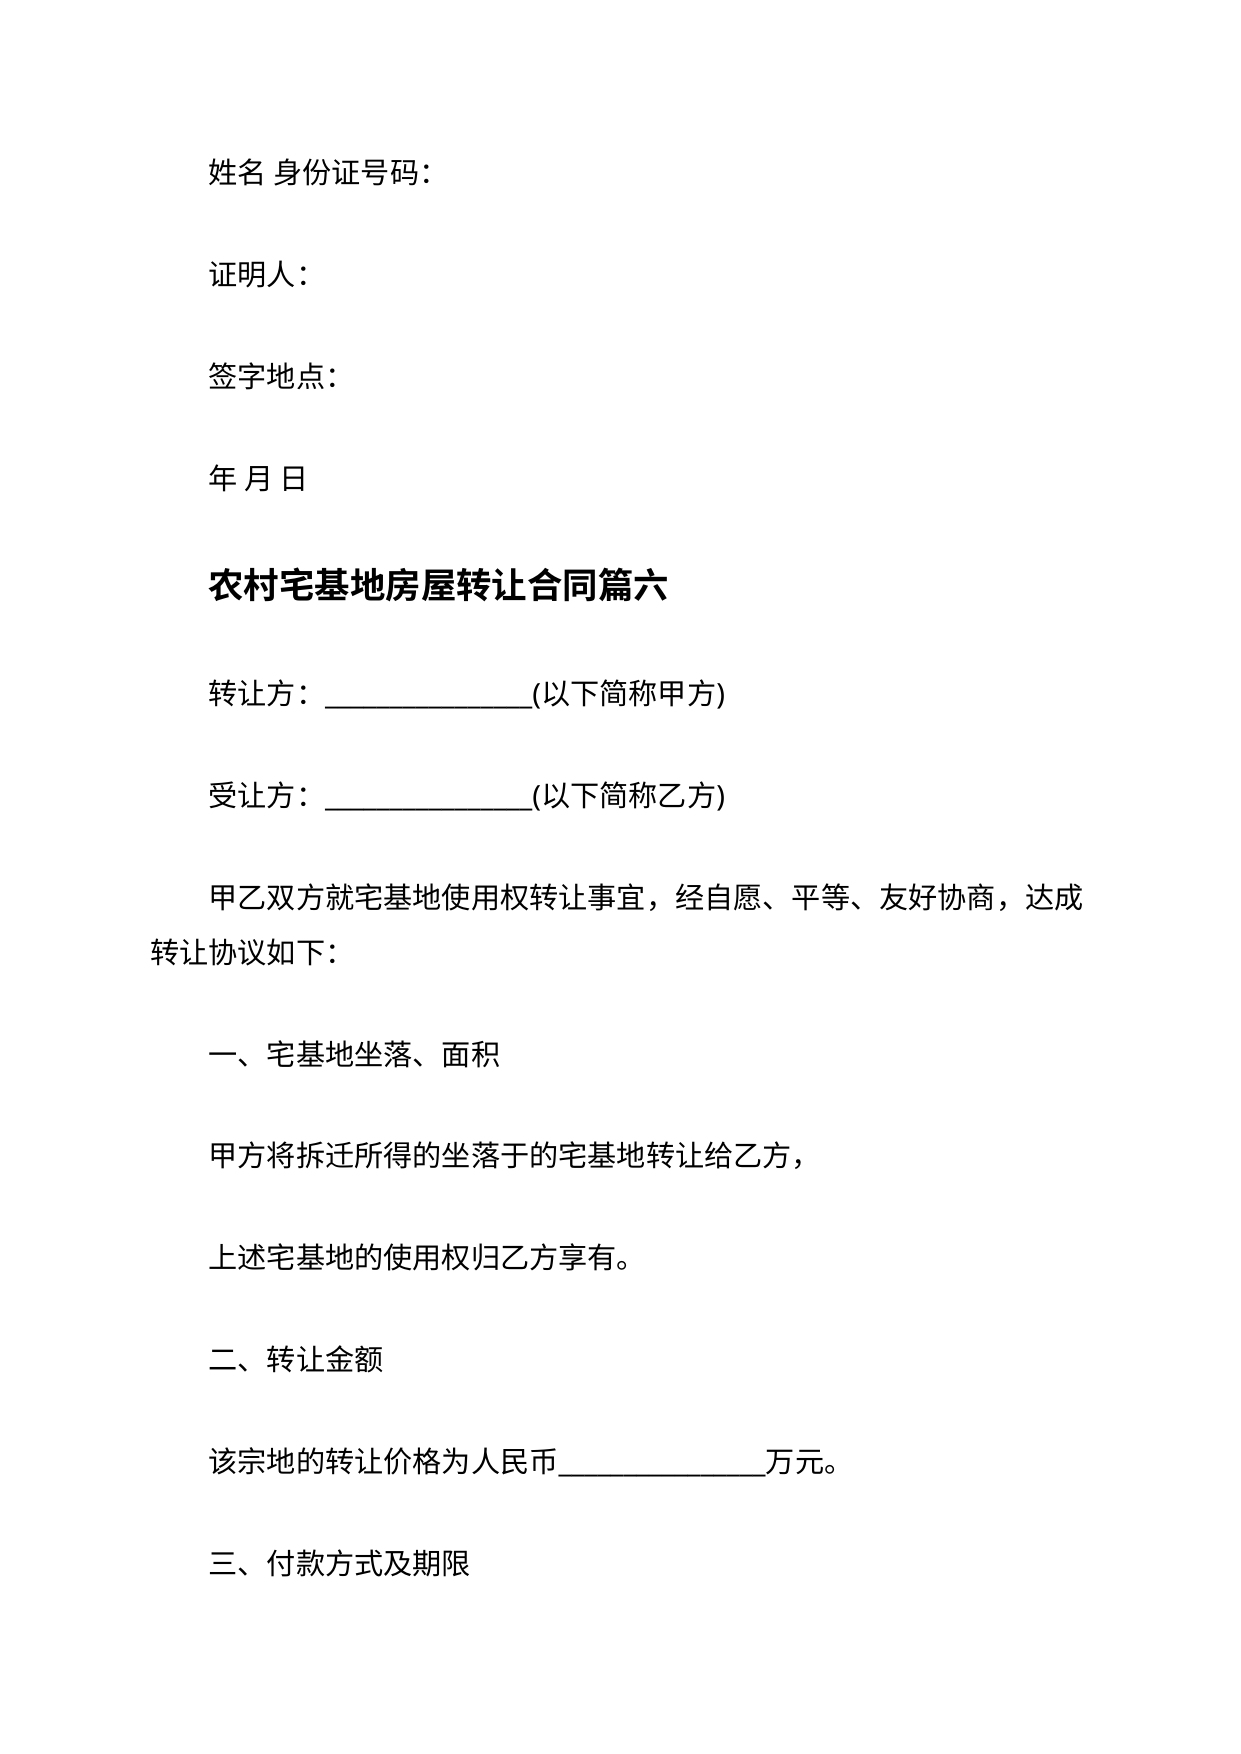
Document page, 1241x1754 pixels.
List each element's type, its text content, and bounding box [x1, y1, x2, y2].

text 该宗地的转让价格为人民币________________万元。 [150, 1438, 1090, 1481]
text 二、转让金额 [150, 1336, 1090, 1379]
text 受让方：________________(以下简称乙方) [150, 772, 1090, 815]
text 上述宅基地的使用权归乙方享有。 [150, 1235, 1090, 1277]
text 签字地点： [150, 353, 1090, 396]
text 甲方将拆迁所得的坐落于的宅基地转让给乙方， [150, 1133, 1090, 1175]
text 一、宅基地坐落、面积 [150, 1031, 1090, 1073]
text 年 月 日 [150, 455, 1090, 498]
text 三、付款方式及期限 [150, 1540, 1090, 1582]
text 农村宅基地房屋转让合同篇六 [150, 557, 1090, 608]
text 证明人： [150, 252, 1090, 294]
text 甲乙双方就宅基地使用权转让事宜，经自愿、平等、友好协商，达成转让协议如下： [150, 874, 1090, 972]
text 转让方：________________(以下简称甲方) [150, 671, 1090, 713]
text 姓名 身份证号码： [150, 150, 1090, 192]
